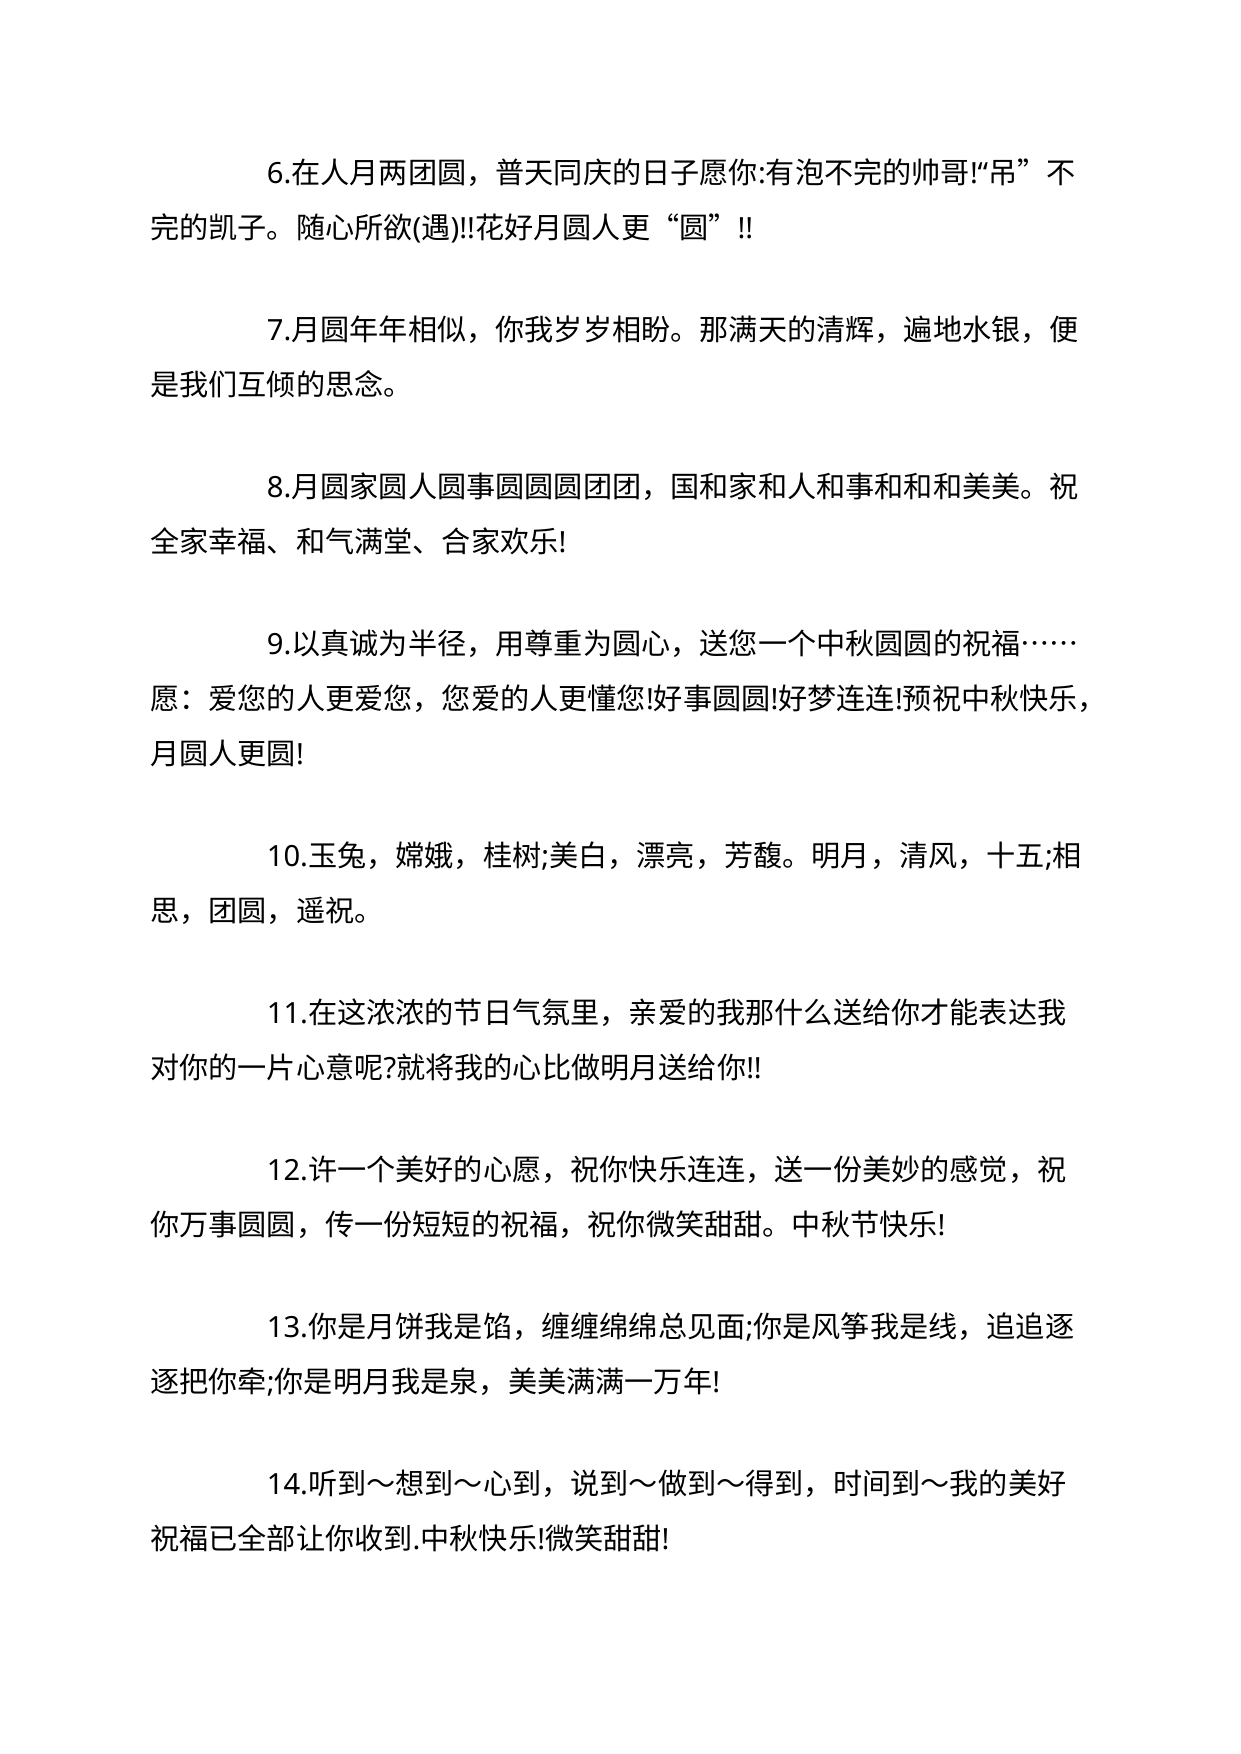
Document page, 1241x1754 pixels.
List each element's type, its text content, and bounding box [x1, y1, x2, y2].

text 14.听到～想到～心到，说到～做到～得到，时间到～我的美好祝福已全部让你收到.中秋快乐!微笑甜甜! [150, 1460, 1090, 1558]
text 11.在这浓浓的节日气氛里，亲爱的我那什么送给你才能表达我对你的一片心意呢?就将我的心比做明月送给你!! [150, 989, 1090, 1087]
text 12.许一个美好的心愿，祝你快乐连连，送一份美妙的感觉，祝你万事圆圆，传一份短短的祝福，祝你微笑甜甜。中秋节快乐! [150, 1146, 1090, 1244]
text 10.玉兔，嫦娥，桂树;美白，漂亮，芳馥。明月，清风，十五;相思，团圆，遥祝。 [150, 833, 1090, 930]
text 13.你是月饼我是馅，缠缠绵绵总见面;你是风筝我是线，追追逐逐把你牵;你是明月我是泉，美美满满一万年! [150, 1303, 1090, 1401]
text 9.以真诚为半径，用尊重为圆心，送您一个中秋圆圆的祝福……愿：爱您的人更爱您，您爱的人更懂您!好事圆圆!好梦连连!预祝中秋快乐，月圆人更圆! [150, 621, 1090, 773]
text 8.月圆家圆人圆事圆圆圆团团，国和家和人和事和和和美美。祝全家幸福、和气满堂、合家欢乐! [150, 464, 1090, 561]
text 6.在人月两团圆，普天同庆的日子愿你:有泡不完的帅哥!“吊”不完的凯子。随心所欲(遇)!!花好月圆人更“圆”!! [150, 150, 1090, 247]
text 7.月圆年年相似，你我岁岁相盼。那满天的清辉，遍地水银，便是我们互倾的思念。 [150, 307, 1090, 404]
